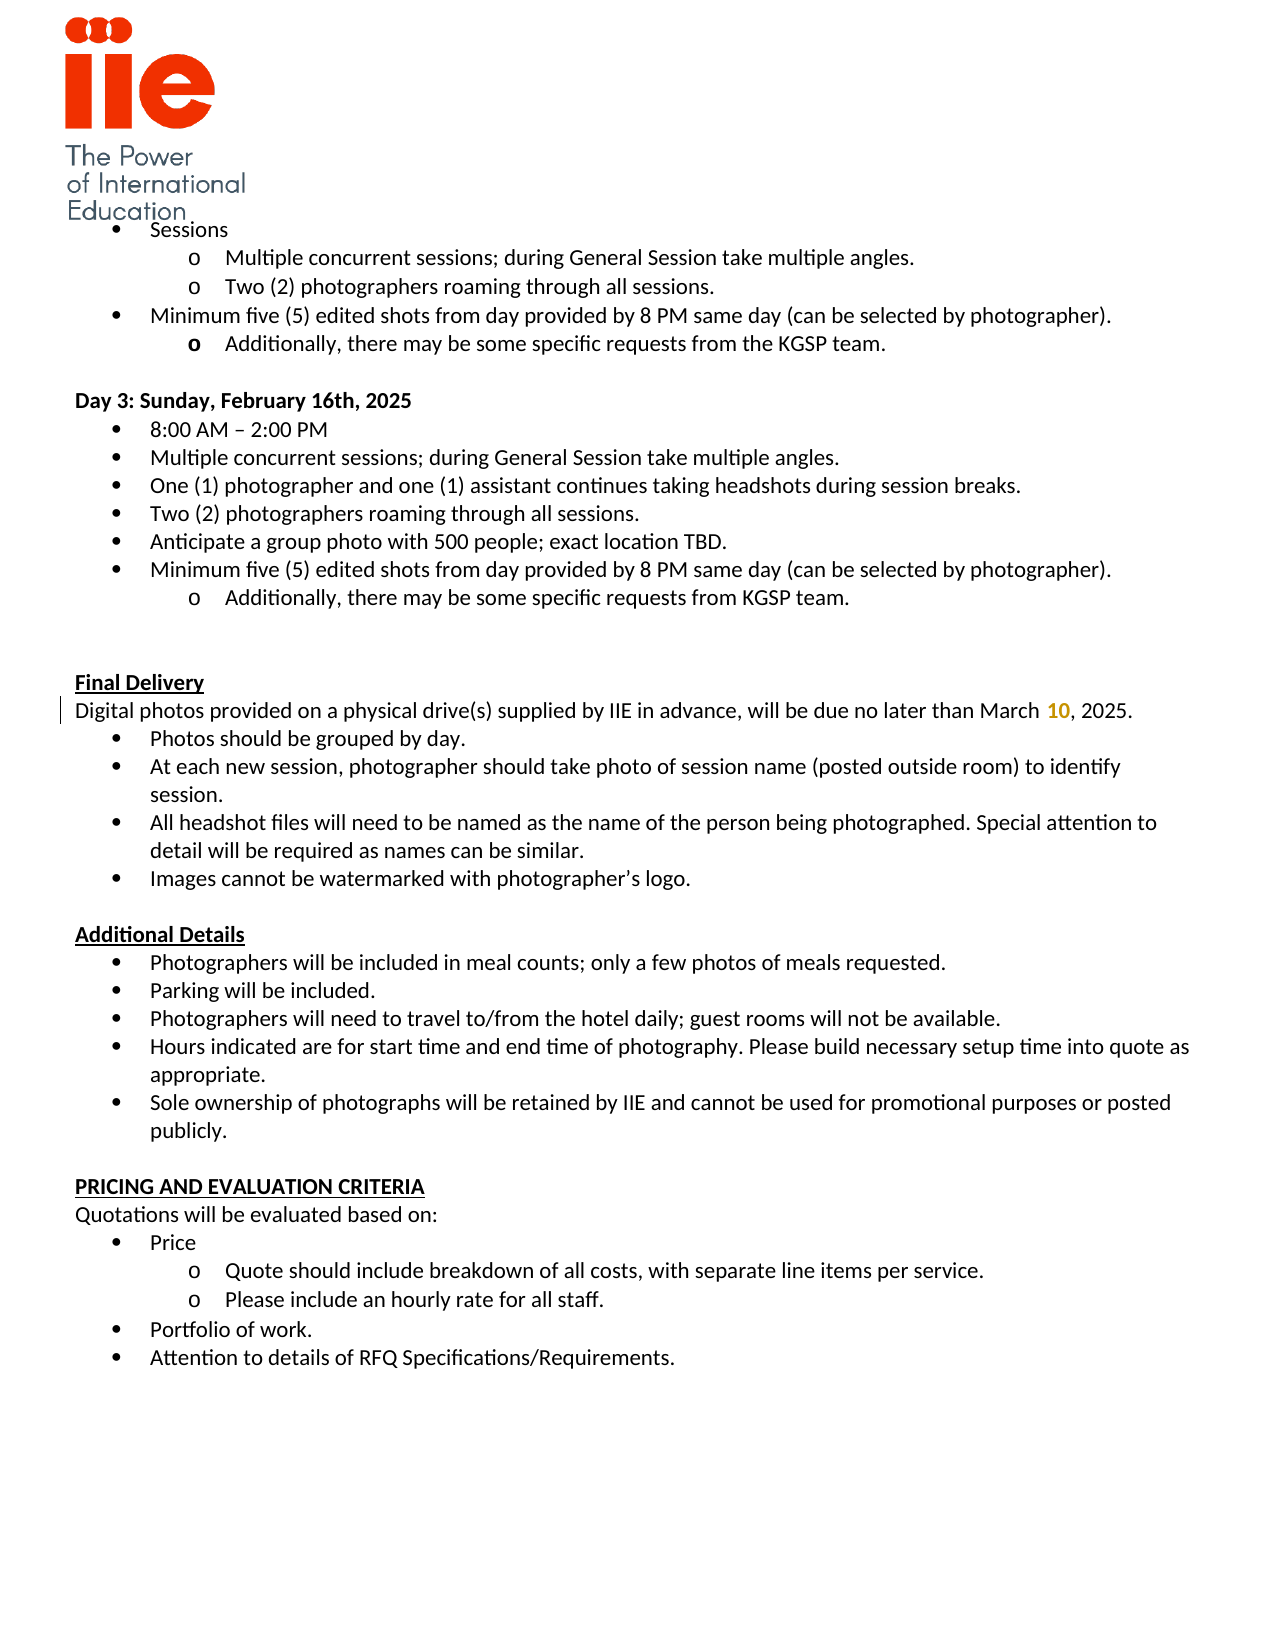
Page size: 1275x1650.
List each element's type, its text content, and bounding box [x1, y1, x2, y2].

list Photos should be grouped by day. [112, 724, 1200, 752]
list 8:00 AM – 2:00 PM [112, 415, 1200, 443]
list Sole ownership of photographs will be retained by IIE and cannot be used for promotional purposes or posted publicly. [112, 1088, 1200, 1144]
picture [64, 14, 246, 223]
text Digital photos provided on a physical drive(s) supplied by IIE in advance, will be due no later than March 10, 2025. [75, 696, 1200, 724]
list Parking will be included. [112, 976, 1200, 1004]
list Additionally, there may be some specific requests from the KGSP team. [187, 329, 1200, 359]
list All headshot files will need to be named as the name of the person being photographed. Special attention to detail will be required as names can be similar. [112, 808, 1200, 864]
list Hours indicated are for start time and end time of photography. Please build necessary setup time into quote as appropriate. [112, 1032, 1200, 1088]
text Final Delivery [75, 668, 1200, 696]
list Multiple concurrent sessions; during General Session take multiple angles. [112, 443, 1200, 471]
list Minimum five (5) edited shots from day provided by 8 PM same day (can be selected by photographer). [112, 555, 1200, 583]
text Day 3: Sunday, February 16th, 2025 [75, 387, 1200, 415]
text PRICING AND EVALUATION CRITERIA [75, 1172, 1200, 1200]
list Price [112, 1228, 1200, 1256]
list One (1) photographer and one (1) assistant continues taking headshots during session breaks. [112, 471, 1200, 499]
list Additionally, there may be some specific requests from KGSP team. [187, 583, 1200, 612]
list Photographers will be included in meal counts; only a few photos of meals requested. [112, 948, 1200, 976]
list Two (2) photographers roaming through all sessions. [187, 272, 1200, 301]
list Photographers will need to travel to/from the hotel daily; guest rooms will not be available. [112, 1004, 1200, 1032]
list Portfolio of work. [112, 1315, 1200, 1343]
text Quotations will be evaluated based on: [75, 1200, 1200, 1228]
list Images cannot be watermarked with photographer’s logo. [112, 864, 1200, 892]
list Minimum five (5) edited shots from day provided by 8 PM same day (can be selected by photographer). [112, 301, 1200, 329]
list Multiple concurrent sessions; during General Session take multiple angles. [187, 243, 1200, 272]
list Quote should include breakdown of all costs, with separate line items per service. [187, 1256, 1200, 1286]
text Additional Details [75, 920, 1200, 948]
list Please include an hourly rate for all staff. [187, 1286, 1200, 1315]
list Sessions [112, 215, 1200, 243]
list Anticipate a group photo with 500 people; exact location TBD. [112, 527, 1200, 555]
list Attention to details of RFQ Specifications/Requirements. [112, 1343, 1200, 1371]
list At each new session, photographer should take photo of session name (posted outside room) to identify session. [112, 752, 1200, 808]
list Two (2) photographers roaming through all sessions. [112, 499, 1200, 527]
